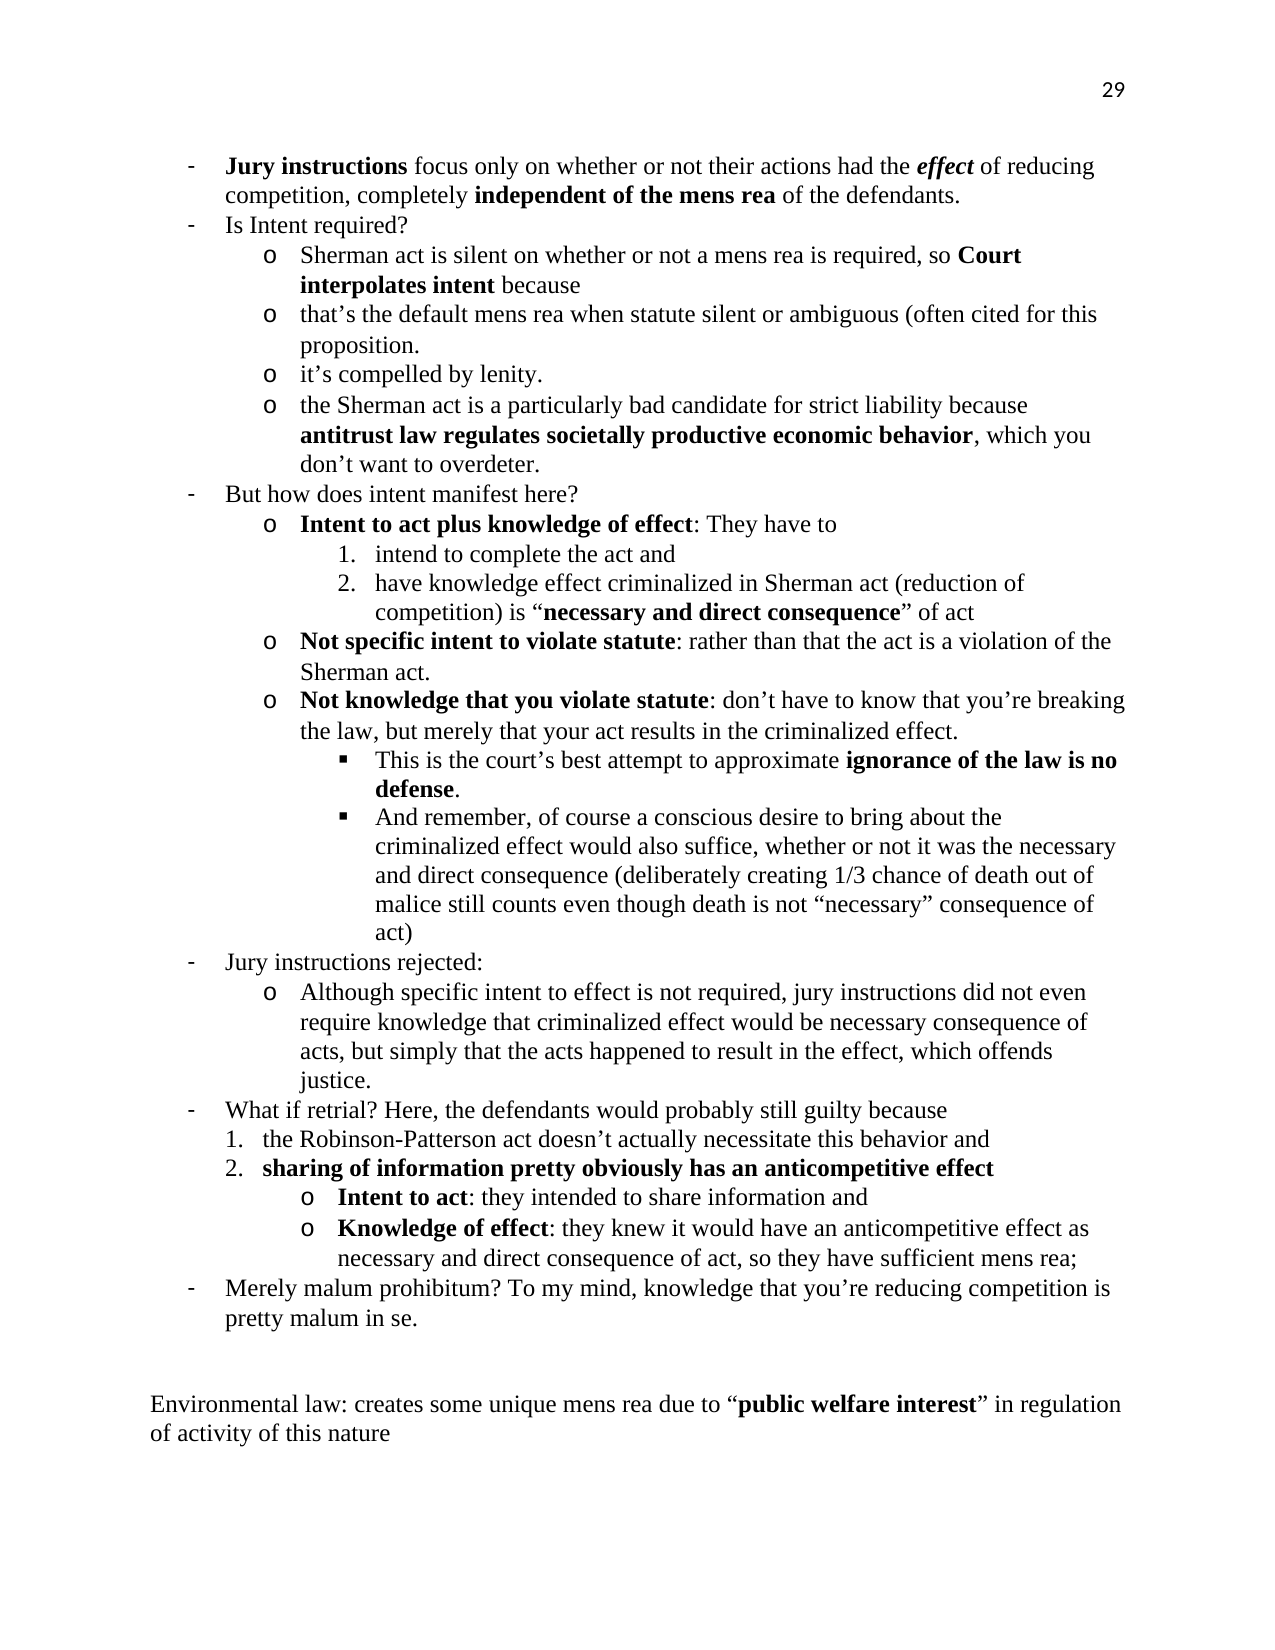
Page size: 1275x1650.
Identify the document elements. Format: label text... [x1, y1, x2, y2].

list it’s compelled by lenity. [262, 359, 1125, 390]
list Merely malum prohibitum? To my mind, knowledge that you’re reducing competition is pretty malum in se. [187, 1272, 1125, 1331]
list This is the court’s best attempt to approximate ignorance of the law is no defense. [337, 745, 1125, 802]
list Intent to act plus knowledge of effect: They have to [262, 509, 1125, 539]
list the Robinson-Patterson act doesn’t actually necessitate this behavior and [225, 1124, 1125, 1153]
list And remember, of course a conscious desire to bring about the criminalized effect would also suffice, whether or not it was the necessary and direct consequence (deliberately creating 1/3 chance of death out of malice still counts even though death is not “necessary” consequence of act) [337, 802, 1125, 946]
list sharing of information pretty obviously has an anticompetitive effect [225, 1153, 1125, 1182]
list Jury instructions focus only on whether or not their actions had the effect of reducing competition, completely independent of the mens rea of the defendants. [187, 150, 1125, 209]
list Not knowledge that you violate statute: don’t have to know that you’re breaking the law, but merely that your act results in the criminalized effect. [262, 685, 1125, 745]
list Although specific intent to effect is not required, jury instructions did not even require knowledge that criminalized effect would be necessary consequence of acts, but simply that the acts happened to result in the effect, which offends justice. [262, 977, 1125, 1094]
list have knowledge effect criminalized in Sherman act (reduction of competition) is “necessary and direct consequence” of act [337, 568, 1125, 626]
list intend to complete the act and [337, 539, 1125, 568]
text Environmental law: creates some unique mens rea due to “public welfare interest” in regulation of activity of this nature [150, 1389, 1125, 1446]
list Is Intent required? [187, 209, 1125, 240]
list Knowledge of effect: they knew it would have an anticompetitive effect as necessary and direct consequence of act, so they have sufficient mens rea; [300, 1213, 1125, 1272]
list Sherman act is silent on whether or not a mens rea is required, so Court interpolates intent because [262, 240, 1125, 299]
list Jury instructions rejected: [187, 946, 1125, 977]
list that’s the default mens rea when statute silent or ambiguous (often cited for this proposition. [262, 299, 1125, 359]
list Intent to act: they intended to share information and [300, 1182, 1125, 1213]
list What if retrial? Here, the defendants would probably still guilty because [187, 1094, 1125, 1124]
list the Sherman act is a particularly bad candidate for strict liability because antitrust law regulates societally productive economic behavior, which you don’t want to overdeter. [262, 390, 1125, 478]
list But how does intent manifest here? [187, 478, 1125, 509]
list Not specific intent to violate statute: rather than that the act is a violation of the Sherman act. [262, 626, 1125, 685]
